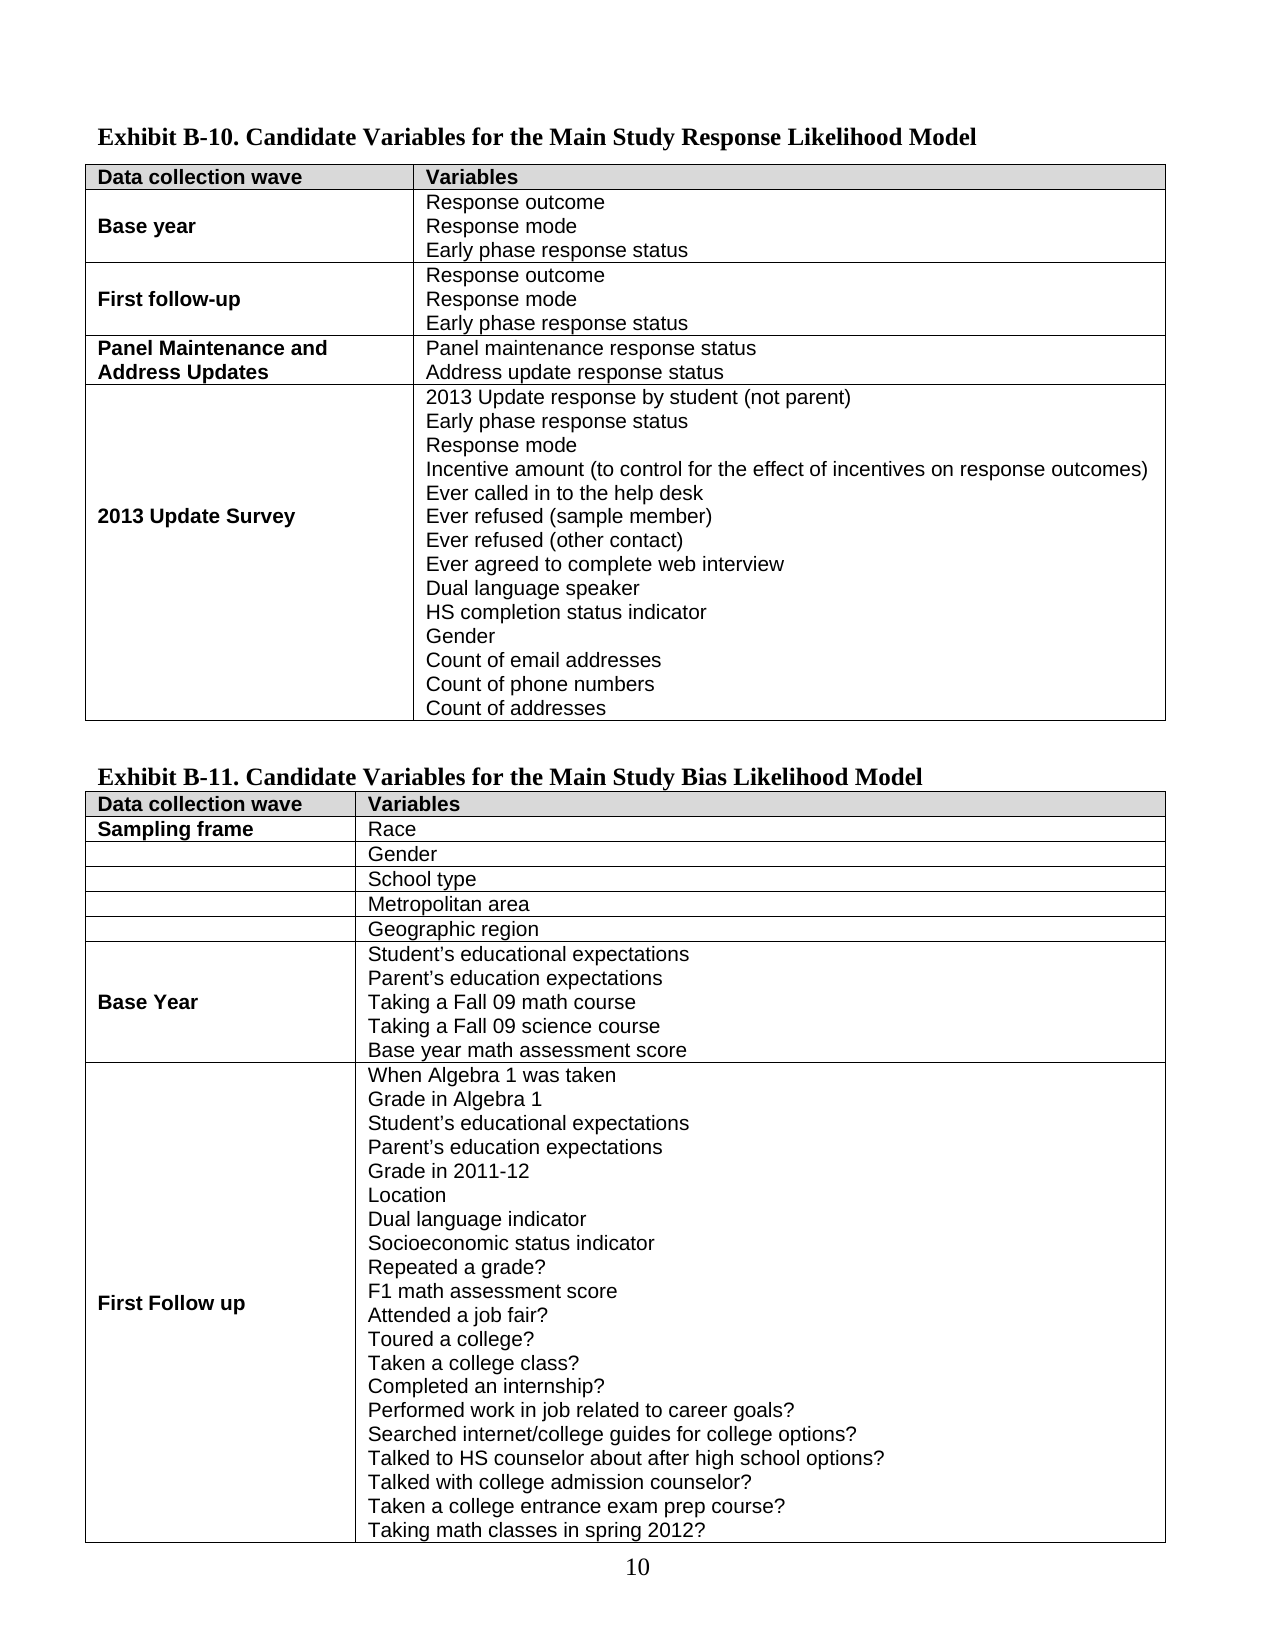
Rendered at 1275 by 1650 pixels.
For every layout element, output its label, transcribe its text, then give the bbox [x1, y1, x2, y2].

table_cell Student’s educational expectations Parent’s education expectations Taking a Fall 09 math course Taking a Fall 09 science course Base year math assessment score [356, 942, 1165, 1062]
table_cell When Algebra 1 was taken Grade in Algebra 1 Student’s educational expectations Parent’s education expectations Grade in 2011-12 Location Dual language indicator Socioeconomic status indicator Repeated a grade? F1 math assessment score Attended a job fair? Toured a college? Taken a college class? Completed an internship? Performed work in job related to career goals? Searched internet/college guides for college options? Talked to HS counselor about after high school options? Talked with college admission counselor? Taken a college entrance exam prep course? Taking math classes in spring 2012? [356, 1063, 1165, 1542]
table_header Variables [356, 792, 1165, 816]
table_cell Response outcome Response mode Early phase response status [414, 190, 1165, 262]
table_cell First Follow up [86, 1063, 355, 1542]
table_cell Base year [86, 190, 413, 262]
table_cell Panel maintenance response status Address update response status [414, 336, 1165, 383]
table_cell Response outcome Response mode Early phase response status [414, 263, 1165, 334]
title Exhibit B-10. Candidate Variables for the Main Study Response Likelihood Model [97, 122, 1177, 151]
table_cell First follow-up [86, 263, 413, 334]
table_cell Race [356, 817, 1165, 841]
table_header Variables [414, 165, 1165, 189]
table_cell 2013 Update Survey [86, 385, 413, 648]
table_header Data collection wave [86, 792, 355, 816]
table_cell [86, 648, 413, 720]
table_cell [86, 917, 355, 941]
table_cell Sampling frame [86, 817, 355, 841]
table_header Data collection wave [86, 165, 413, 189]
table_cell Panel Maintenance and Address Updates [86, 336, 413, 383]
table_cell School type [356, 867, 1165, 891]
table_cell Base Year [86, 942, 355, 1062]
table_cell [86, 842, 355, 866]
table_cell [86, 867, 355, 891]
title Exhibit B-11. Candidate Variables for the Main Study Bias Likelihood Model [97, 762, 1177, 791]
table_cell Count of email addresses Count of phone numbers Count of addresses [414, 648, 1165, 720]
table_cell Geographic region [356, 917, 1165, 941]
table_cell 2013 Update response by student (not parent) Early phase response status Response mode Incentive amount (to control for the effect of incentives on response outcomes) Ever called in to the help desk Ever refused (sample member) Ever refused (other contact) Ever agreed to complete web interview Dual language speaker HS completion status indicator Gender [414, 385, 1165, 648]
table_cell Metropolitan area [356, 892, 1165, 916]
table_cell [86, 892, 355, 916]
table_cell Gender [356, 842, 1165, 866]
